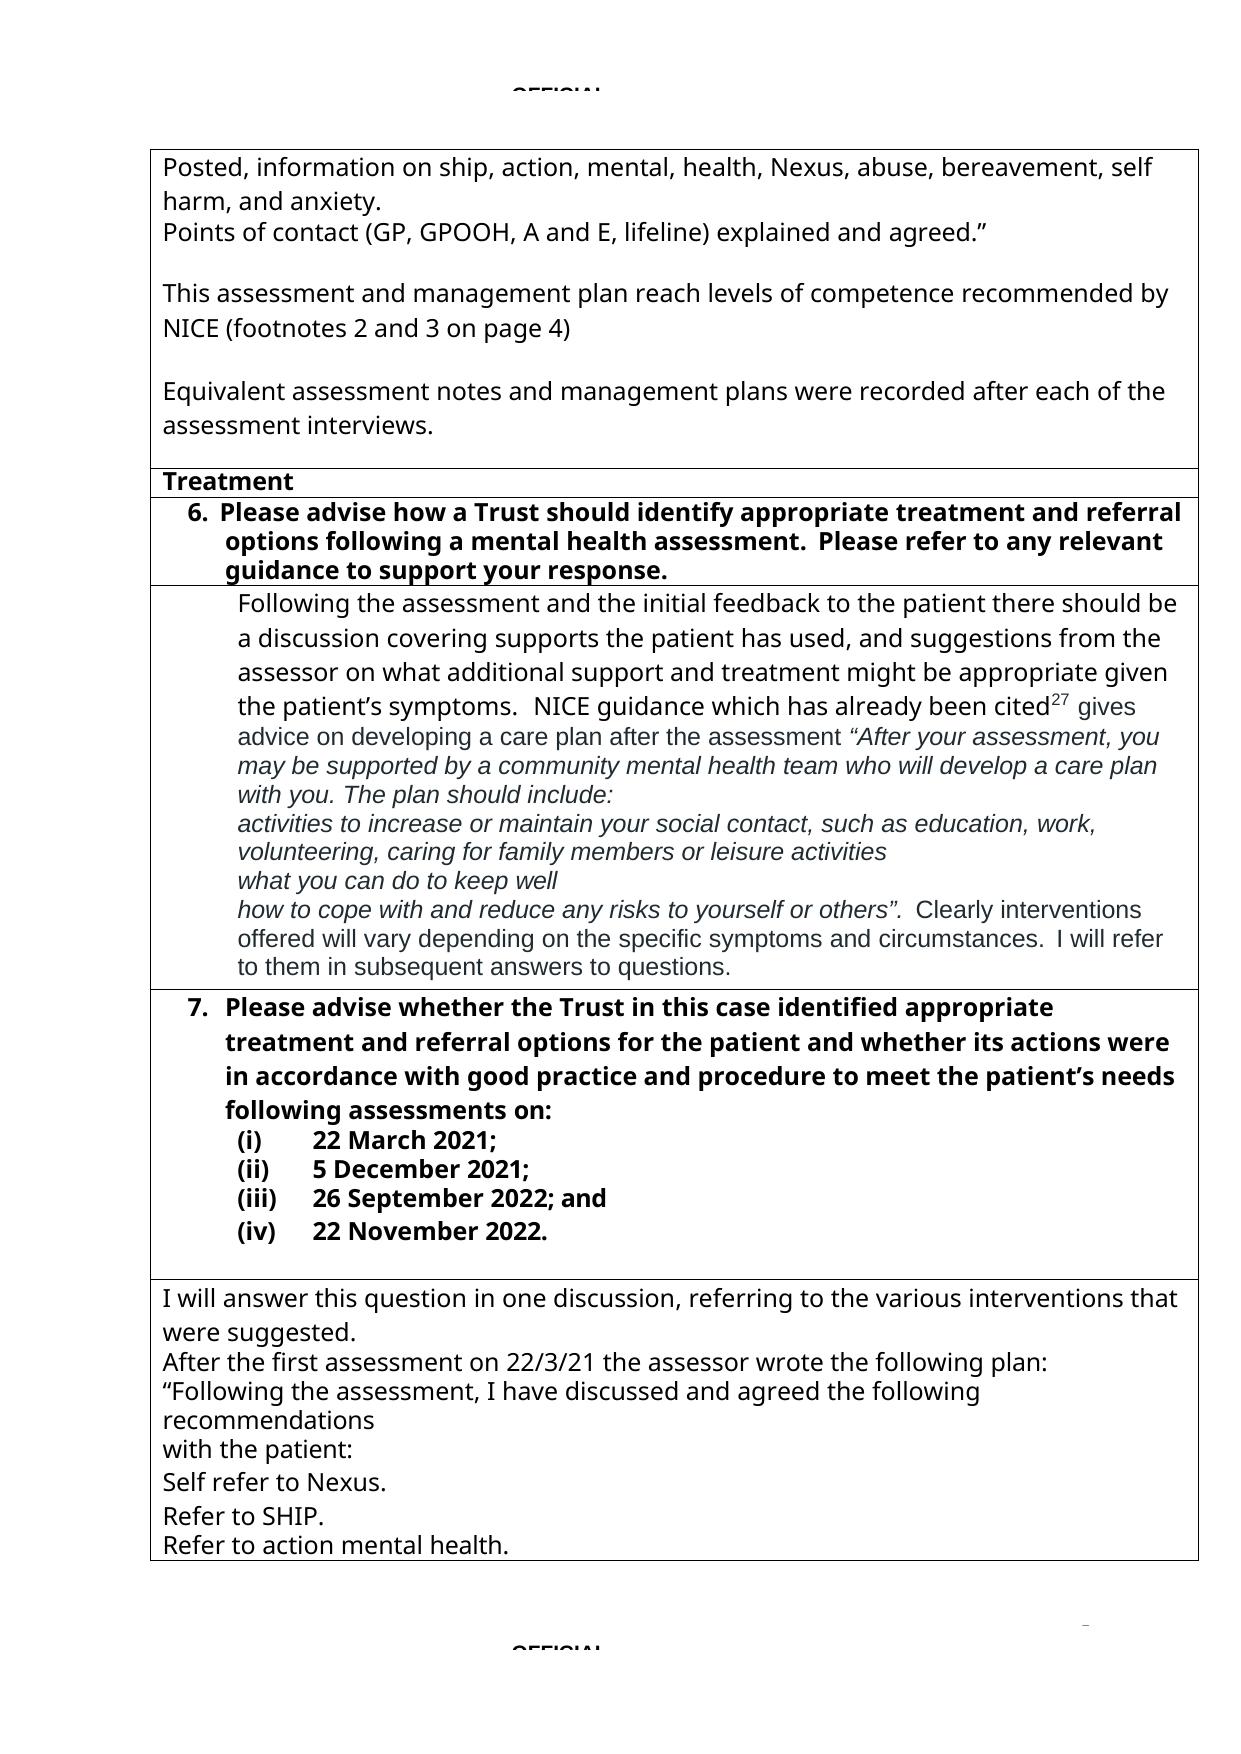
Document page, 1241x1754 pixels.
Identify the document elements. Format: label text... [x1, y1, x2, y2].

table_cell I will answer this question in one discussion, referring to the various interventions that were suggested. After the first assessment on 22/3/21 the assessor wrote the following plan: “Following the assessment, I have discussed and agreed the following recommendations with the patient: Self refer to Nexus. Refer to SHIP. Refer to action mental health. [151, 1280, 1198, 1559]
table_cell Please advise whether the Trust in this case identified appropriate treatment and referral options for the patient and whether its actions were in accordance with good practice and procedure to meet the patient’s needs following assessments on: 22 March 2021; 5 December 2021; 26 September 2022; and 22 November 2022. [151, 990, 1198, 1279]
table_cell 6. Please advise how a Trust should identify appropriate treatment and referral options following a mental health assessment. Please refer to any relevant guidance to support your response. [151, 498, 1198, 585]
table_cell Treatment [151, 469, 1198, 497]
table_header Posted, information on ship, action, mental, health, Nexus, abuse, bereavement, self harm, and anxiety. Points of contact (GP, GPOOH, A and E, lifeline) explained and agreed.” This assessment and management plan reach levels of competence recommended by NICE (footnotes 2 and 3 on page 4) Equivalent assessment notes and management plans were recorded after each of the assessment interviews. [151, 150, 1198, 468]
table_cell Following the assessment and the initial feedback to the patient there should be a discussion covering supports the patient has used, and suggestions from the assessor on what additional support and treatment might be appropriate given the patient’s symptoms. NICE guidance which has already been cited27 gives advice on developing a care plan after the assessment “After your assessment, you may be supported by a community mental health team who will develop a care plan with you. The plan should include: activities to increase or maintain your social contact, such as education, work, volunteering, caring for family members or leisure activities what you can do to keep well how to cope with and reduce any risks to yourself or others”. Clearly interventions offered will vary depending on the specific symptoms and circumstances. I will refer to them in subsequent answers to questions. [151, 586, 1198, 989]
